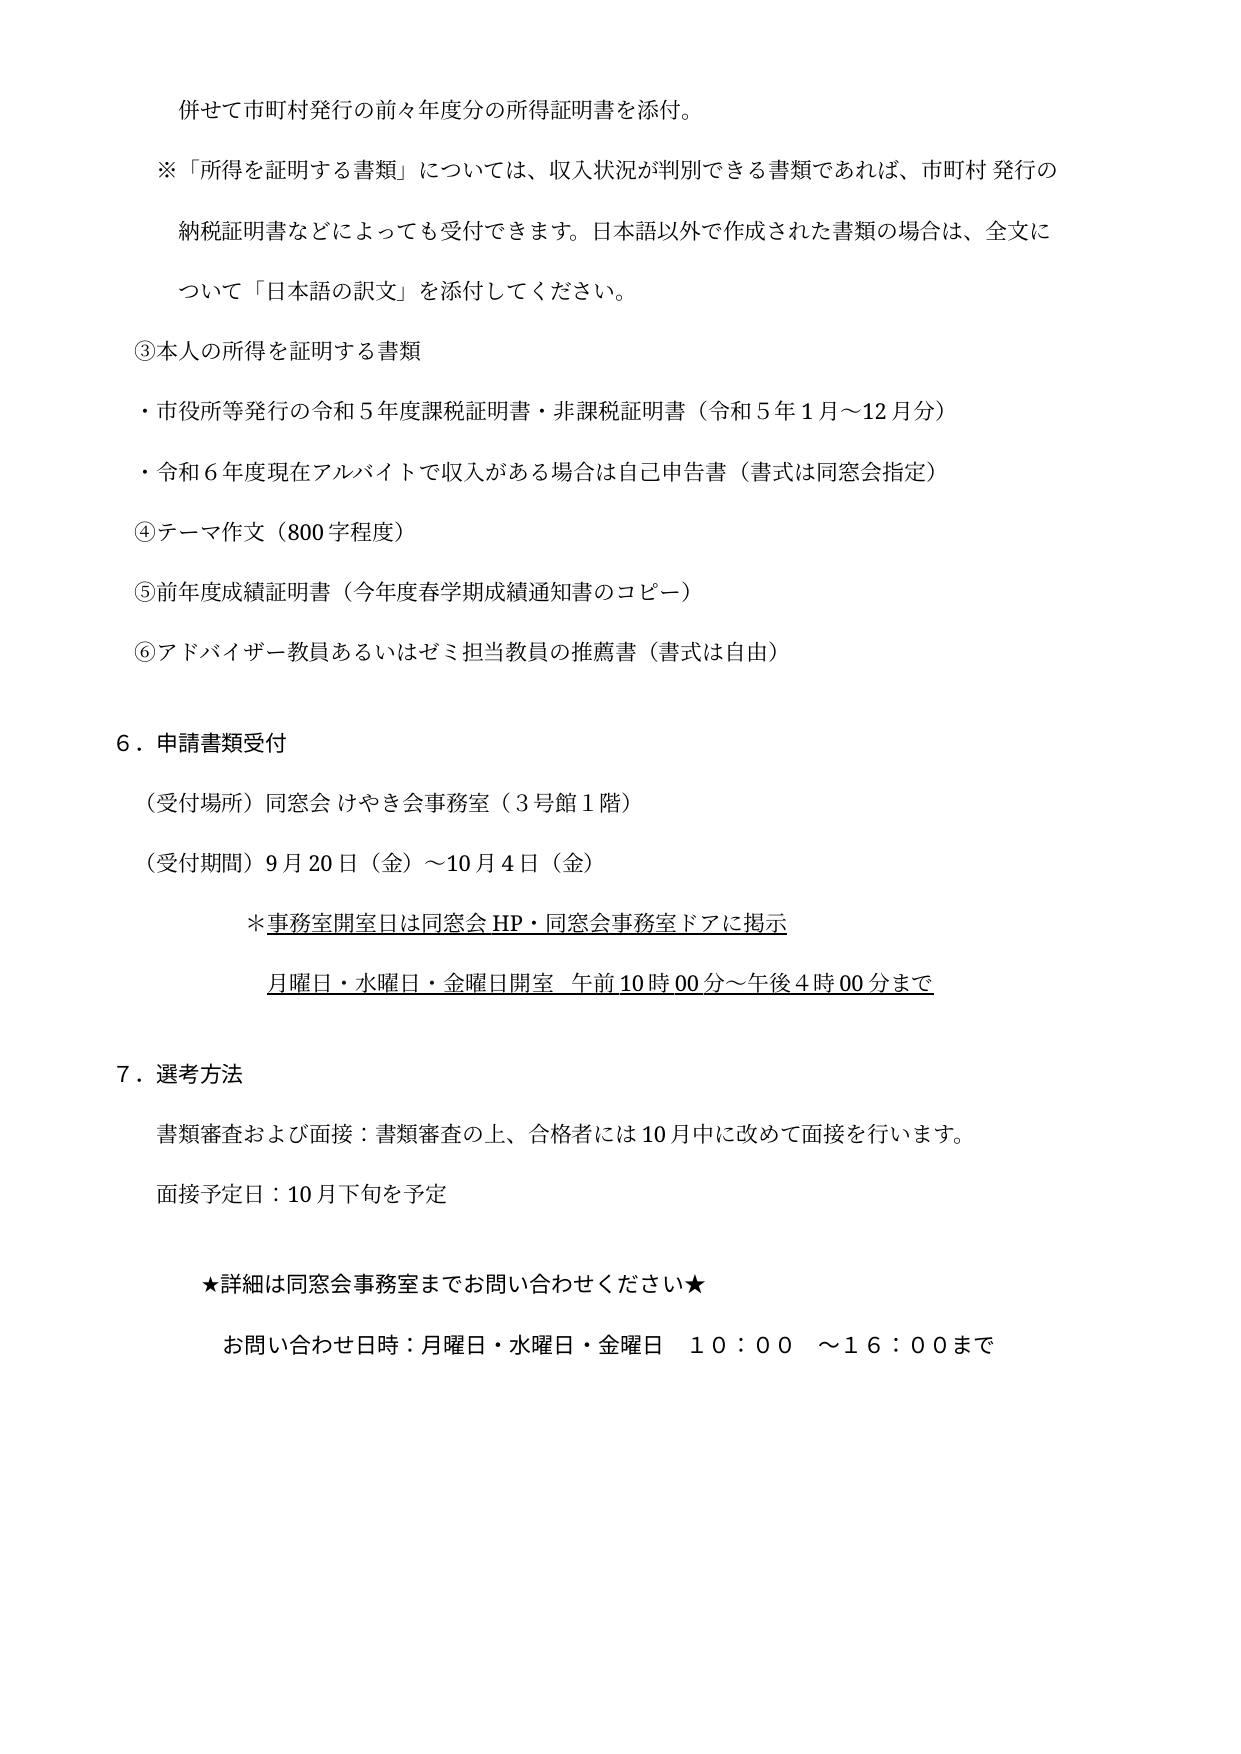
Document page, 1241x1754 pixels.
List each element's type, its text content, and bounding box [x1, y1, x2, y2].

text ７．選考方法 [112, 1042, 1128, 1103]
text ＊事務室開室日は同窓会HP・同窓会事務室ドアに掲示 [112, 892, 1128, 952]
text 書類審査および面接：書類審査の上、合格者には10月中に改めて面接を行います。 [112, 1103, 1128, 1163]
text ⑤前年度成績証明書（今年度春学期成績通知書のコピー） [112, 561, 1128, 621]
text （受付期間）9月20日（金）～10月4日（金） [112, 832, 1128, 892]
text ④テーマ作文（800字程度） [112, 501, 1128, 561]
text ついて「日本語の訳文」を添付してください。 [112, 260, 1128, 320]
text 併せて市町村発行の前々年度分の所得証明書を添付。 [178, 79, 1128, 139]
text ★詳細は同窓会事務室までお問い合わせください★ [112, 1253, 1128, 1313]
text ６．申請書類受付 [112, 711, 1128, 772]
text 月曜日・水曜日・金曜日開室 午前10時00分～午後４時00分まで [112, 952, 1128, 1012]
text ※「所得を証明する書類」については、収入状況が判別できる書類であれば、市町村 発行の [112, 139, 1128, 199]
text ・市役所等発行の令和５年度課税証明書・非課税証明書（令和５年1月～12月分） [112, 380, 1128, 440]
text （受付場所）同窓会 けやき会事務室（３号館１階） [112, 772, 1128, 832]
text お問い合わせ日時：月曜日・水曜日・金曜日 １０：００ ～１６：００まで [112, 1313, 1128, 1374]
text ⑥アドバイザー教員あるいはゼミ担当教員の推薦書（書式は自由） [112, 621, 1128, 681]
text ③本人の所得を証明する書類 [112, 320, 1128, 380]
text 納税証明書などによっても受付できます。日本語以外で作成された書類の場合は、全文に [112, 199, 1128, 260]
text 面接予定日：10月下旬を予定 [112, 1163, 1128, 1223]
text ・令和６年度現在アルバイトで収入がある場合は自己申告書（書式は同窓会指定） [112, 440, 1128, 501]
